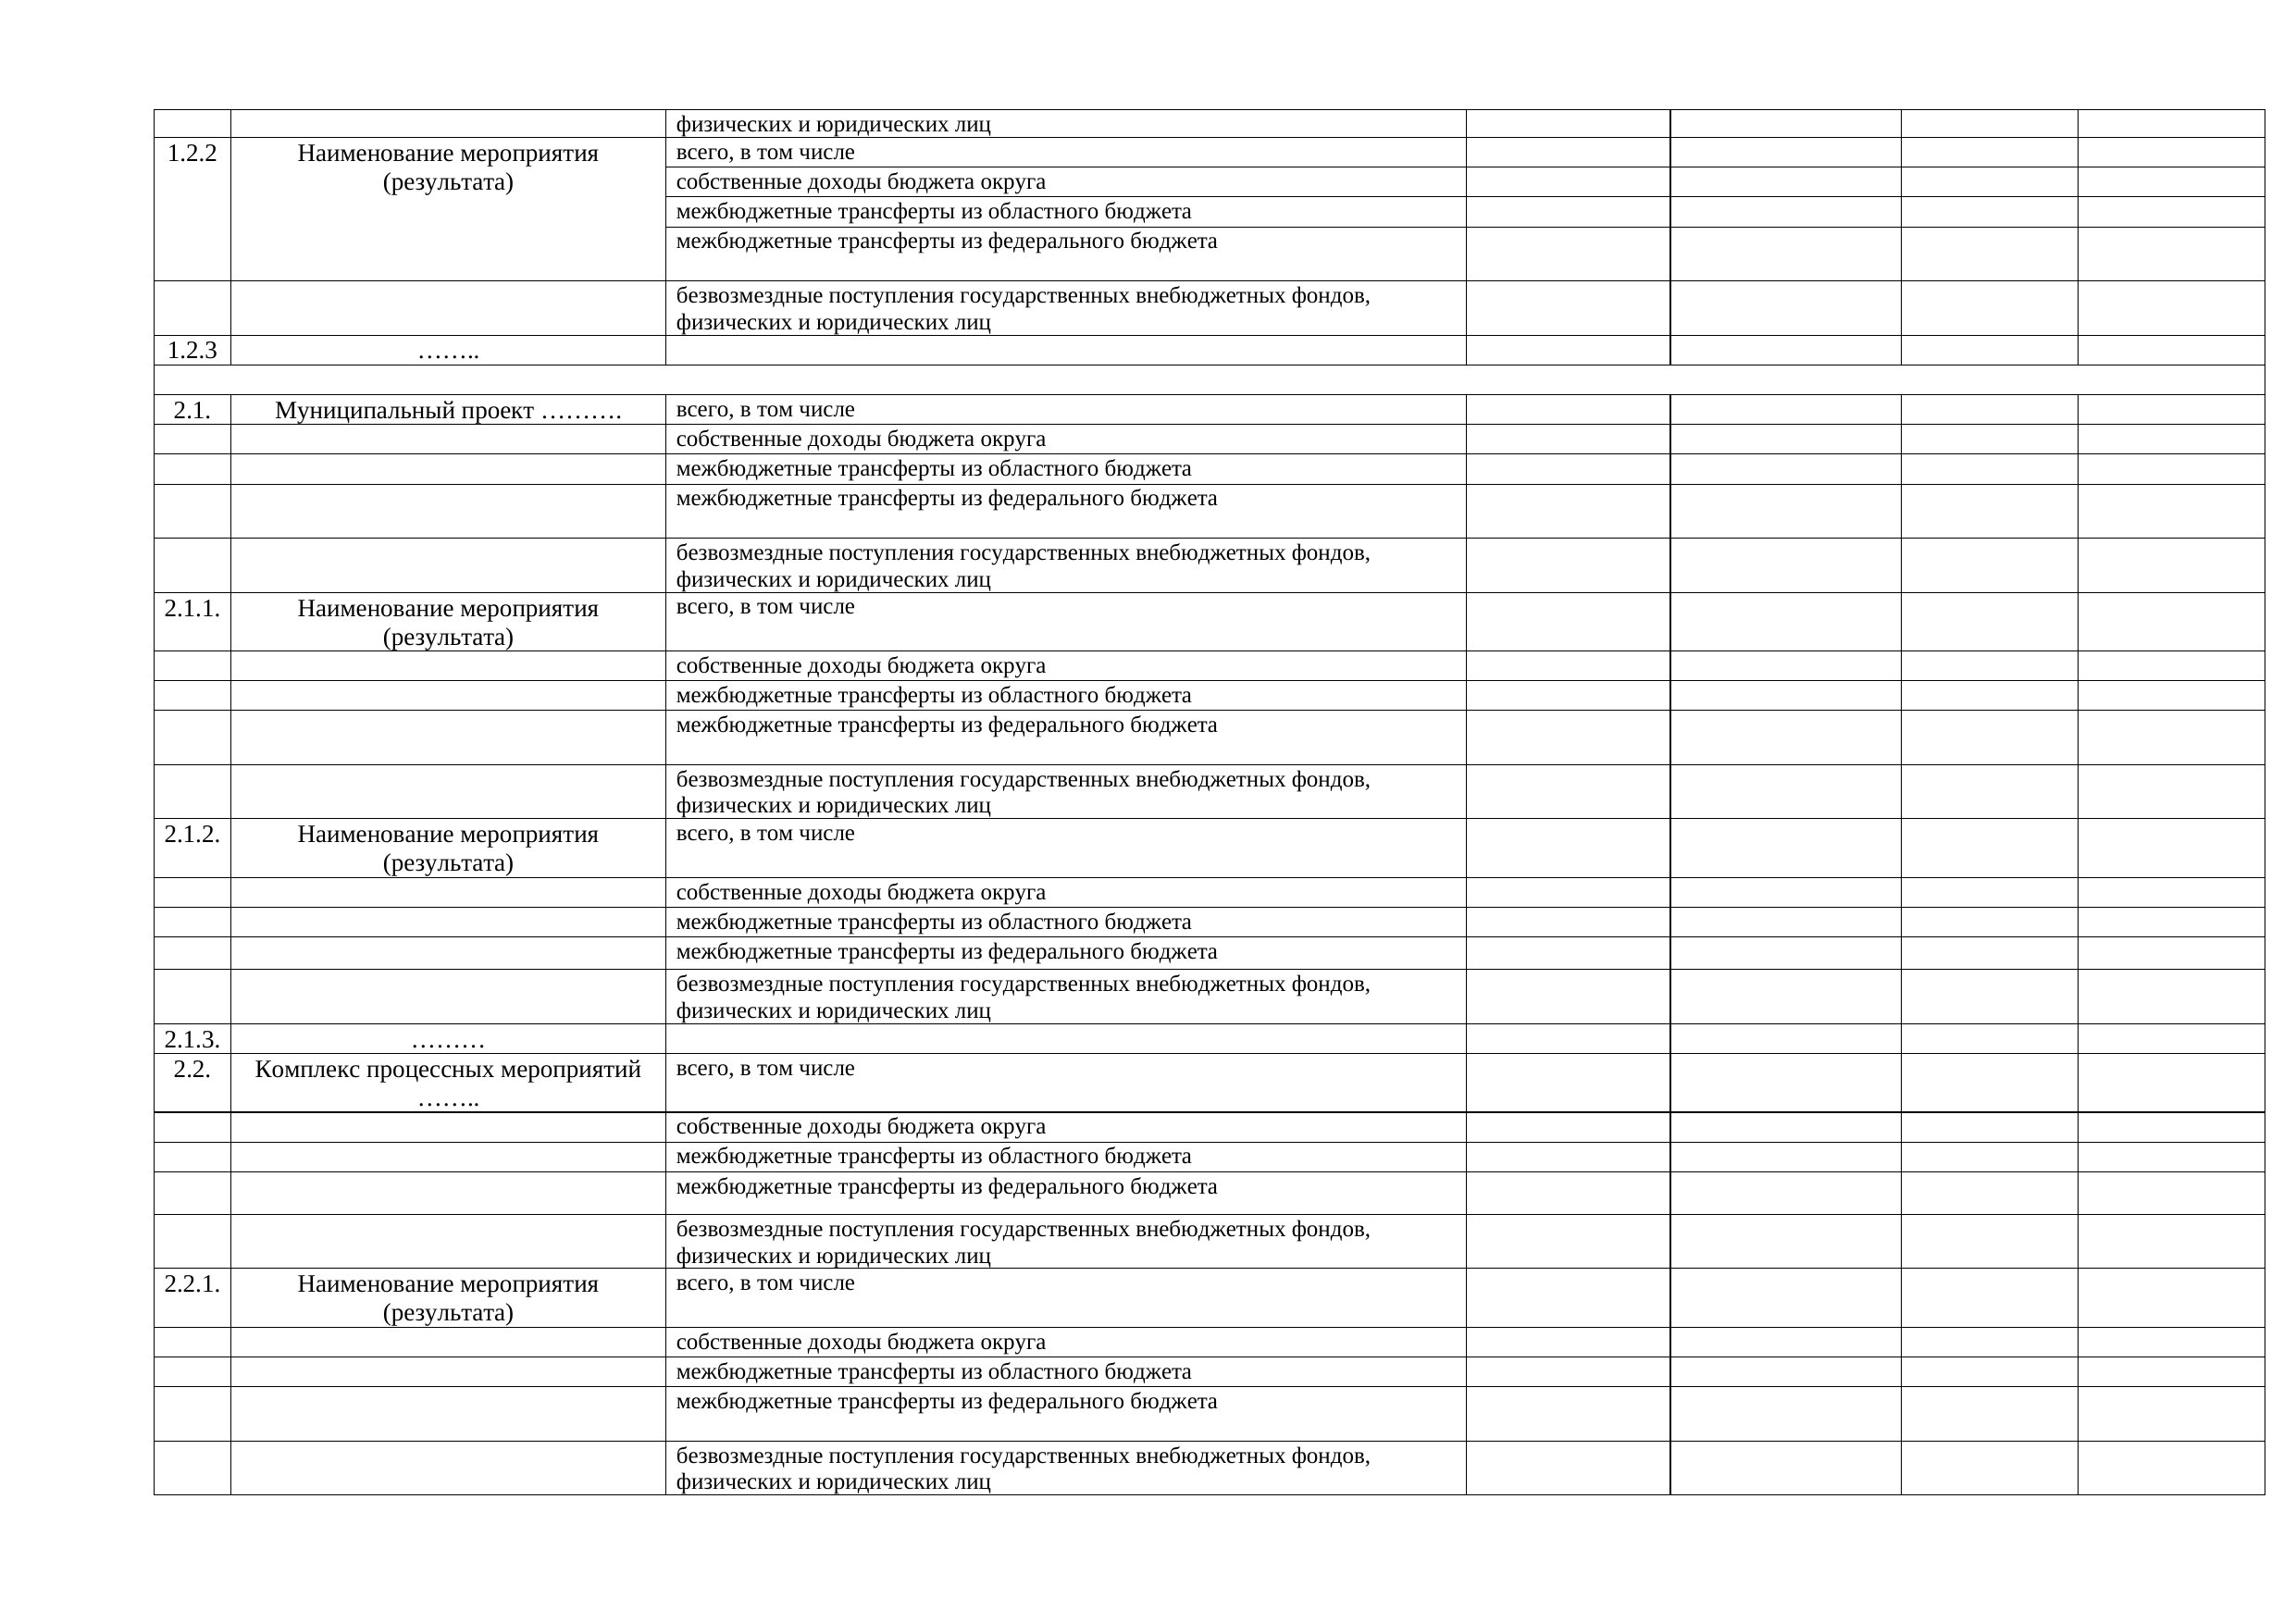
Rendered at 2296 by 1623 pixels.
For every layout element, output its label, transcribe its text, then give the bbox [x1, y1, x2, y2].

table_cell [1902, 1442, 2078, 1494]
table_cell [1671, 138, 1901, 167]
table_cell [155, 711, 230, 764]
table_cell [1671, 711, 1901, 764]
table_cell Муниципальный проект ………. [231, 395, 665, 424]
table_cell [666, 1357, 1466, 1386]
table_cell собственные доходы бюджета округа [666, 1328, 1466, 1357]
table_cell [1902, 593, 2078, 650]
table_cell собственные доходы бюджета округа [666, 1113, 1466, 1141]
table_cell межбюджетные трансферты из федерального бюджета [666, 485, 1466, 538]
table_cell Наименование мероприятия (результата) [231, 138, 665, 280]
table_cell [1671, 281, 1901, 335]
table_cell [1902, 1113, 2078, 1141]
table_cell [1902, 1269, 2078, 1327]
table_cell [2079, 228, 2265, 280]
table_cell [1902, 1054, 2078, 1111]
table_cell [2079, 395, 2265, 424]
table_cell [1467, 395, 1669, 424]
table_cell [1671, 593, 1901, 650]
table_cell [155, 970, 230, 1023]
table_cell 2.1. [155, 395, 230, 424]
table_cell [1671, 681, 1901, 710]
table_cell [231, 908, 665, 936]
table_cell [1671, 167, 1901, 196]
table_cell собственные доходы бюджета округа [666, 167, 1466, 196]
table_cell [155, 1328, 230, 1357]
table_cell [1467, 1143, 1669, 1171]
table_cell [1467, 1269, 1669, 1327]
table_cell [1467, 539, 1669, 591]
table_cell [1671, 1387, 1901, 1441]
table_cell всего, в том числе [666, 395, 1466, 424]
table_cell [1902, 485, 2078, 538]
table_cell [155, 681, 230, 710]
table_cell [1467, 1357, 1669, 1386]
table_cell [2079, 197, 2265, 226]
table_cell [1671, 454, 1901, 483]
table_cell [1671, 970, 1901, 1023]
table_cell [1467, 1024, 1669, 1053]
table_cell 1.2.3 [155, 336, 230, 365]
table_cell [1467, 1113, 1669, 1141]
table_cell [155, 1357, 230, 1386]
table_cell [1902, 197, 2078, 226]
table_cell [1671, 1054, 1901, 1111]
table_cell [1902, 425, 2078, 453]
table_cell [1902, 908, 2078, 936]
table_cell [1902, 651, 2078, 680]
table_cell [1671, 1215, 1901, 1268]
table_cell межбюджетные трансферты из областного бюджета [666, 1143, 1466, 1171]
table_cell [1902, 878, 2078, 907]
table_cell [231, 651, 665, 680]
table_cell [1902, 395, 2078, 424]
table_cell [155, 937, 230, 969]
table_cell межбюджетные трансферты из федерального бюджета [666, 937, 1466, 969]
table_cell [1467, 110, 1669, 137]
table_cell [1902, 711, 2078, 764]
table_cell [1902, 539, 2078, 591]
table_cell [2079, 1215, 2265, 1268]
table_cell [2079, 1357, 2265, 1386]
table_cell [155, 485, 230, 538]
table_cell …….. [231, 336, 665, 365]
table_cell [1467, 485, 1669, 538]
table_cell 2.1.2. [155, 819, 230, 877]
table_cell [1467, 908, 1669, 936]
table_cell 2.2. [155, 1054, 230, 1111]
table_cell [2079, 539, 2265, 591]
table_cell [1467, 1172, 1669, 1214]
table_cell [2079, 485, 2265, 538]
table_cell [2079, 937, 2265, 969]
table_cell безвозмездные поступления государственных внебюджетных фондов, физических и юридических лиц [666, 970, 1466, 1023]
table_cell [1467, 138, 1669, 167]
table_cell [1902, 1387, 2078, 1441]
table_cell [1902, 138, 2078, 167]
table_cell [2079, 970, 2265, 1023]
table_cell [1467, 197, 1669, 226]
table_cell [1902, 1143, 2078, 1171]
table_cell [2079, 454, 2265, 483]
table_cell [155, 1113, 230, 1141]
table_cell [2079, 1269, 2265, 1327]
table_cell безвозмездные поступления государственных внебюджетных фондов, физических и юридических лиц [666, 765, 1466, 818]
table_cell [155, 425, 230, 453]
table_cell безвозмездные поступления государственных внебюджетных фондов, физических и юридических лиц [666, 1442, 1466, 1494]
table_cell [155, 539, 230, 591]
table_cell [1902, 1172, 2078, 1214]
table_cell безвозмездные поступления государственных внебюджетных фондов, физических и юридических лиц [666, 539, 1466, 591]
table_cell [1671, 819, 1901, 877]
table_cell [231, 425, 665, 453]
table_cell [1467, 228, 1669, 280]
table_cell [231, 454, 665, 483]
table_cell [1467, 167, 1669, 196]
table_cell собственные доходы бюджета округа [666, 878, 1466, 907]
table_cell [1467, 970, 1669, 1023]
table_cell [2079, 138, 2265, 167]
table_cell [1902, 110, 2078, 137]
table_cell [666, 1387, 1466, 1441]
table_cell [1671, 197, 1901, 226]
table_cell [2079, 1328, 2265, 1357]
table_cell [1902, 1024, 2078, 1053]
table_cell [1671, 1143, 1901, 1171]
table_cell [2079, 281, 2265, 335]
table_cell [2079, 336, 2265, 365]
table_cell [155, 365, 2265, 394]
table_cell [155, 1215, 230, 1268]
table_cell безвозмездные поступления государственных внебюджетных фондов, физических и юридических лиц [666, 281, 1466, 335]
table_cell [155, 765, 230, 818]
table_cell [2079, 110, 2265, 137]
table_cell [231, 1172, 665, 1214]
table_cell [1902, 1328, 2078, 1357]
table_cell межбюджетные трансферты из областного бюджета [666, 454, 1466, 483]
table_cell [1671, 110, 1901, 137]
table_cell [155, 878, 230, 907]
table_cell безвозмездные поступления государственных внебюджетных фондов, физических и юридических лиц [666, 1215, 1466, 1268]
table_cell [1902, 454, 2078, 483]
table_cell [2079, 878, 2265, 907]
table_cell [1467, 281, 1669, 335]
table_cell [155, 651, 230, 680]
table_cell [2079, 651, 2265, 680]
table_cell Комплекс процессных мероприятий …….. [231, 1054, 665, 1111]
table_cell [1671, 539, 1901, 591]
table_cell [1671, 425, 1901, 453]
table_cell [1467, 454, 1669, 483]
table_cell [1671, 1269, 1901, 1327]
table_cell [666, 336, 1466, 365]
table_cell [1671, 651, 1901, 680]
table_cell [1467, 651, 1669, 680]
table_cell [1671, 395, 1901, 424]
table_cell [1467, 1328, 1669, 1357]
table_cell [1671, 937, 1901, 969]
table_cell [2079, 1387, 2265, 1441]
table_cell [1671, 1357, 1901, 1386]
table_cell [231, 1387, 665, 1441]
table_cell [231, 1357, 665, 1386]
table_cell всего, в том числе [666, 138, 1466, 167]
table_cell [1902, 1357, 2078, 1386]
table_cell собственные доходы бюджета округа [666, 425, 1466, 453]
table_cell [231, 681, 665, 710]
table_cell Наименование мероприятия (результата) [231, 1269, 665, 1327]
table_cell 2.2.1. [155, 1269, 230, 1327]
table_cell 1.2.2 [155, 138, 230, 280]
table_cell [155, 281, 230, 335]
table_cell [666, 197, 1466, 226]
table_cell [155, 1442, 230, 1494]
table_cell [1467, 1054, 1669, 1111]
table_cell межбюджетные трансферты из федерального бюджета [666, 228, 1466, 280]
table_cell Наименование мероприятия (результата) [231, 593, 665, 650]
table_cell [2079, 765, 2265, 818]
table_cell [1902, 970, 2078, 1023]
table_cell [1671, 1024, 1901, 1053]
table_cell [231, 1442, 665, 1494]
table_cell [231, 1215, 665, 1268]
table_cell [1902, 937, 2078, 969]
table_cell [1902, 167, 2078, 196]
table_cell [1467, 878, 1669, 907]
table_cell [1467, 1215, 1669, 1268]
table_cell межбюджетные трансферты из областного бюджета [666, 908, 1466, 936]
table_cell [231, 711, 665, 764]
table_cell [1467, 681, 1669, 710]
table_cell [666, 1024, 1466, 1053]
table_cell [1902, 681, 2078, 710]
table_cell [2079, 1054, 2265, 1111]
table_cell [1671, 1113, 1901, 1141]
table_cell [666, 110, 1466, 137]
table_cell [231, 1143, 665, 1171]
table_cell [2079, 1442, 2265, 1494]
table_cell [231, 485, 665, 538]
table_cell [1671, 228, 1901, 280]
table_cell [155, 908, 230, 936]
table_cell ……… [231, 1024, 665, 1053]
table_cell [231, 281, 665, 335]
table_cell [1902, 1215, 2078, 1268]
table_cell [1671, 908, 1901, 936]
table_cell межбюджетные трансферты из федерального бюджета [666, 1172, 1466, 1214]
table_cell [2079, 425, 2265, 453]
table_cell [1902, 765, 2078, 818]
table_cell [1902, 281, 2078, 335]
table_cell [1902, 336, 2078, 365]
table_cell всего, в том числе [666, 1269, 1466, 1327]
table_cell [1671, 1172, 1901, 1214]
table_cell [2079, 908, 2265, 936]
table_cell всего, в том числе [666, 593, 1466, 650]
table_cell [231, 937, 665, 969]
table_cell всего, в том числе [666, 819, 1466, 877]
table_cell [1467, 1442, 1669, 1494]
table_cell собственные доходы бюджета округа [666, 651, 1466, 680]
table_cell [1671, 485, 1901, 538]
table_cell 2.1.1. [155, 593, 230, 650]
table_cell [231, 765, 665, 818]
table_cell [2079, 1172, 2265, 1214]
table_cell [1671, 878, 1901, 907]
table_cell [1467, 593, 1669, 650]
table_cell [231, 878, 665, 907]
table_cell [1467, 1387, 1669, 1441]
table_cell [2079, 593, 2265, 650]
table_cell [1671, 765, 1901, 818]
table_cell всего, в том числе [666, 1054, 1466, 1111]
table_cell [155, 1172, 230, 1214]
table_cell межбюджетные трансферты из федерального бюджета [666, 711, 1466, 764]
table_cell межбюджетные трансферты из областного бюджета [666, 681, 1466, 710]
table_cell [231, 1113, 665, 1141]
table_cell [231, 539, 665, 591]
table_cell [1467, 765, 1669, 818]
table_cell [2079, 681, 2265, 710]
table_cell [1467, 425, 1669, 453]
table_cell [155, 1143, 230, 1171]
table_cell [2079, 819, 2265, 877]
table_cell [155, 1387, 230, 1441]
table_cell [1467, 937, 1669, 969]
table_cell [155, 454, 230, 483]
table_cell [2079, 167, 2265, 196]
table_cell Наименование мероприятия (результата) [231, 819, 665, 877]
table_cell [2079, 1113, 2265, 1141]
table_cell [2079, 711, 2265, 764]
table_cell [1467, 336, 1669, 365]
table_cell 2.1.3. [155, 1024, 230, 1053]
table_cell [1671, 336, 1901, 365]
table_cell [1902, 819, 2078, 877]
table_cell [231, 970, 665, 1023]
table_cell [1902, 228, 2078, 280]
table_cell [1671, 1442, 1901, 1494]
table_cell [2079, 1024, 2265, 1053]
table_cell [2079, 1143, 2265, 1171]
table_cell [1467, 711, 1669, 764]
table_cell [1467, 819, 1669, 877]
table_cell [1671, 1328, 1901, 1357]
table_cell [231, 1328, 665, 1357]
